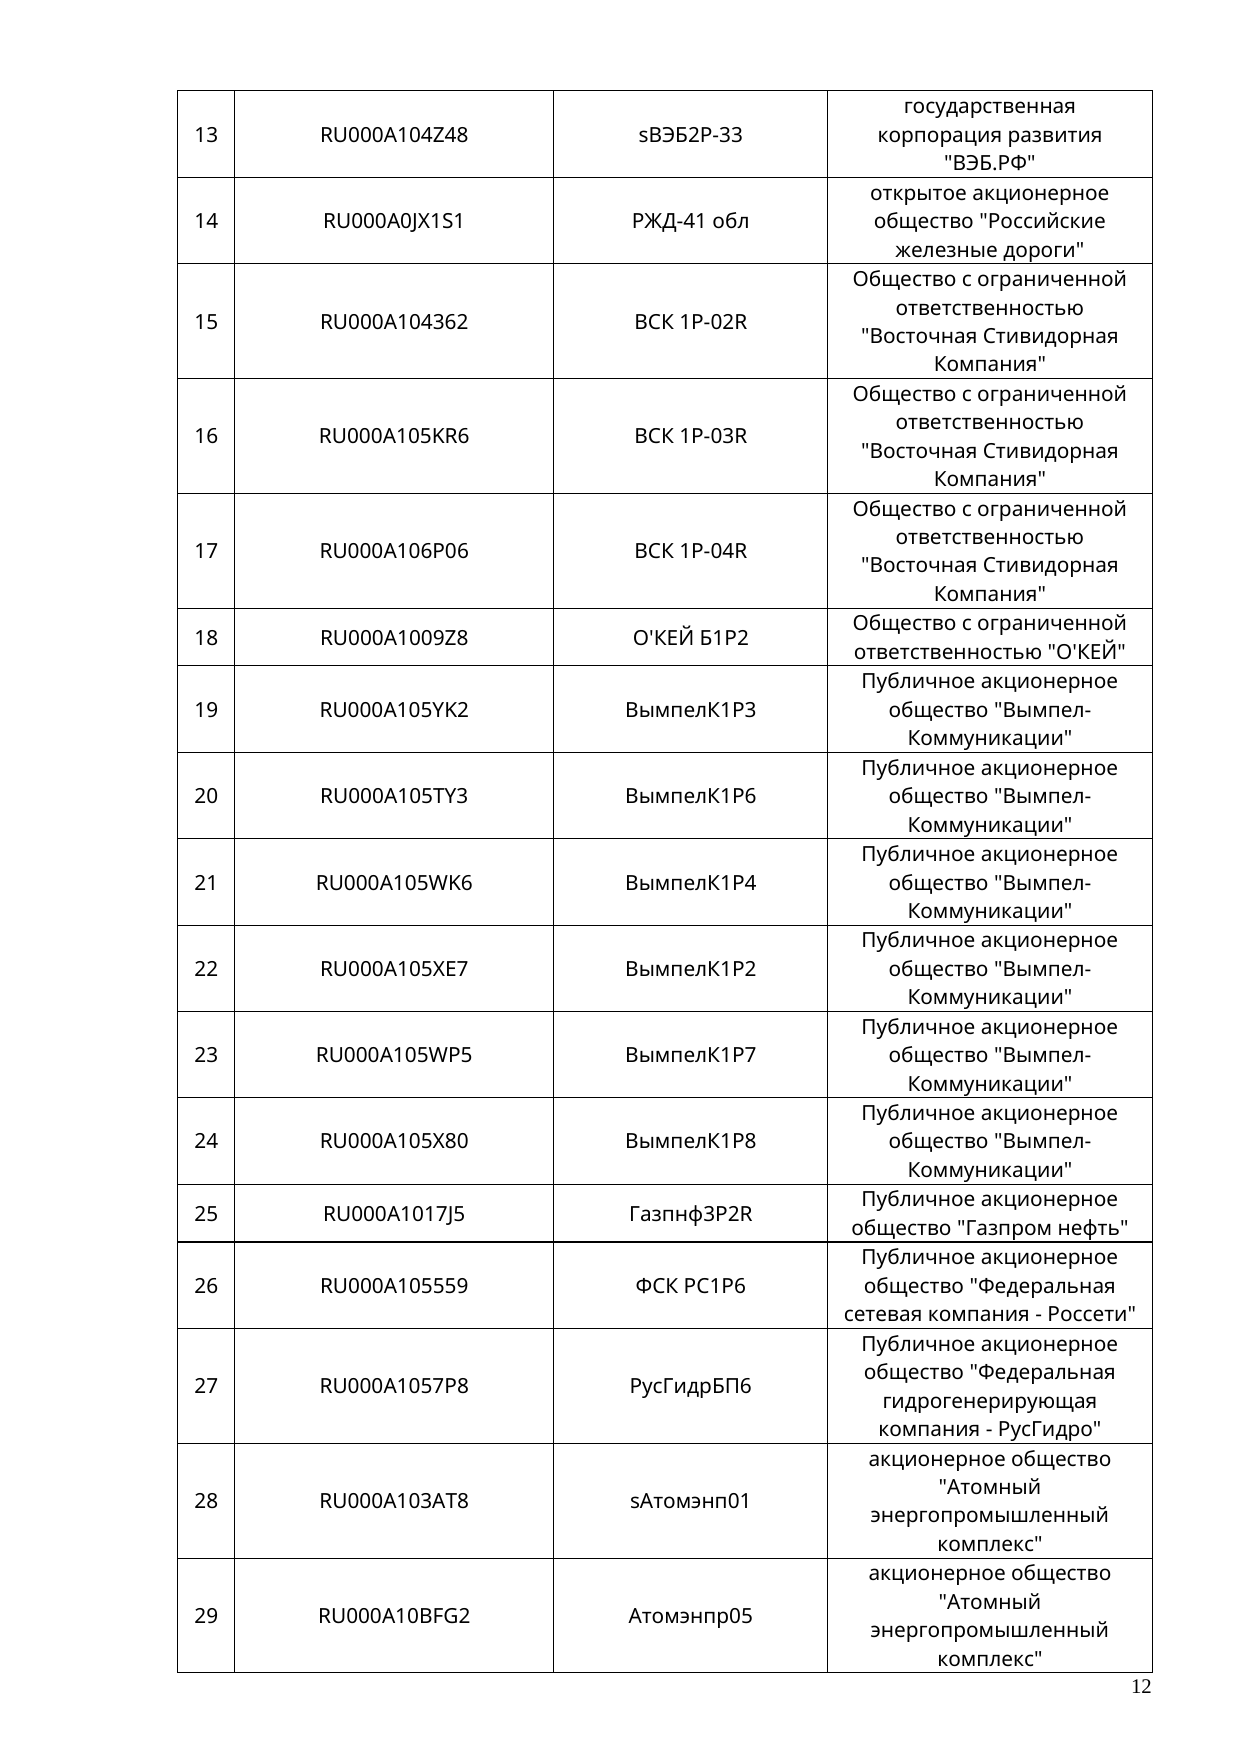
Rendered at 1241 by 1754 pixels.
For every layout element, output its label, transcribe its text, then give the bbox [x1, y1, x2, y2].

table_cell ВымпелК1Р6 [554, 753, 827, 838]
table_cell 27 [178, 1329, 234, 1443]
table_cell RU000A1017J5 [235, 1185, 553, 1241]
table_cell sВЭБ2P-33 [554, 91, 827, 177]
table_cell Публичное акционерное общество "Вымпел-Коммуникации" [828, 839, 1152, 924]
table_cell Общество с ограниченной ответственностью "Восточная Стивидорная Компания" [828, 379, 1152, 493]
table_cell ВСК 1P-02R [554, 264, 827, 378]
table_cell RU000A103AT8 [235, 1444, 553, 1557]
table_cell Общество с ограниченной ответственностью "Восточная Стивидорная Компания" [828, 264, 1152, 378]
table_cell 13 [178, 91, 234, 177]
table_cell 29 [178, 1559, 234, 1672]
table_cell открытое акционерное общество "Российские железные дороги" [828, 178, 1152, 263]
table_cell РЖД-41 обл [554, 178, 827, 263]
table_cell 21 [178, 839, 234, 924]
table_cell RU000A10BFG2 [235, 1559, 553, 1672]
table_cell Публичное акционерное общество "Федеральная сетевая компания - Россети" [828, 1243, 1152, 1328]
table_cell 16 [178, 379, 234, 493]
table_cell Общество с ограниченной ответственностью "Восточная Стивидорная Компания" [828, 494, 1152, 607]
table_cell RU000A104Z48 [235, 91, 553, 177]
table_cell 14 [178, 178, 234, 263]
table_cell ВымпелК1Р2 [554, 926, 827, 1011]
table_cell Публичное акционерное общество "Вымпел-Коммуникации" [828, 666, 1152, 752]
table_cell RU000A1057P8 [235, 1329, 553, 1443]
table_cell 15 [178, 264, 234, 378]
table_cell ВымпелК1Р4 [554, 839, 827, 924]
table_cell RU000A105XE7 [235, 926, 553, 1011]
table_cell 22 [178, 926, 234, 1011]
table_cell ВСК 1P-04R [554, 494, 827, 607]
table_cell акционерное общество "Атомный энергопромышленный комплекс" [828, 1444, 1152, 1557]
table_cell RU000A105WP5 [235, 1012, 553, 1097]
table_cell Газпнф3P2R [554, 1185, 827, 1241]
table_cell RU000A104362 [235, 264, 553, 378]
table_cell 17 [178, 494, 234, 607]
table_cell государственная корпорация развития "ВЭБ.РФ" [828, 91, 1152, 177]
table_cell акционерное общество "Атомный энергопромышленный комплекс" [828, 1559, 1152, 1672]
table_cell Публичное акционерное общество "Федеральная гидрогенерирующая компания - РусГидро" [828, 1329, 1152, 1443]
table_cell RU000A105KR6 [235, 379, 553, 493]
table_cell 26 [178, 1243, 234, 1328]
table_cell Общество с ограниченной ответственностью "О'КЕЙ" [828, 609, 1152, 665]
table_cell ВымпелК1Р8 [554, 1098, 827, 1183]
table_cell ВымпелК1Р3 [554, 666, 827, 752]
table_cell ВымпелК1Р7 [554, 1012, 827, 1097]
table_cell 23 [178, 1012, 234, 1097]
table_cell Публичное акционерное общество "Газпром нефть" [828, 1185, 1152, 1241]
table_cell 24 [178, 1098, 234, 1183]
table_cell sАтомэнп01 [554, 1444, 827, 1557]
table_cell RU000A105TY3 [235, 753, 553, 838]
table_cell О'КЕЙ Б1Р2 [554, 609, 827, 665]
table_cell 19 [178, 666, 234, 752]
table_cell ВСК 1P-03R [554, 379, 827, 493]
table_cell Публичное акционерное общество "Вымпел-Коммуникации" [828, 1098, 1152, 1183]
table_cell 18 [178, 609, 234, 665]
table_cell RU000A105YK2 [235, 666, 553, 752]
table_cell Публичное акционерное общество "Вымпел-Коммуникации" [828, 1012, 1152, 1097]
table_cell ФСК РС1Р6 [554, 1243, 827, 1328]
table_cell RU000A105559 [235, 1243, 553, 1328]
table_cell 20 [178, 753, 234, 838]
table_cell Публичное акционерное общество "Вымпел-Коммуникации" [828, 926, 1152, 1011]
table_cell 28 [178, 1444, 234, 1557]
table_cell RU000A106P06 [235, 494, 553, 607]
table_cell Публичное акционерное общество "Вымпел-Коммуникации" [828, 753, 1152, 838]
table_cell RU000A0JX1S1 [235, 178, 553, 263]
table_cell 25 [178, 1185, 234, 1241]
table_cell РусГидрБП6 [554, 1329, 827, 1443]
table_cell Атомэнпр05 [554, 1559, 827, 1672]
table_cell RU000A105X80 [235, 1098, 553, 1183]
table_cell RU000A105WK6 [235, 839, 553, 924]
table_cell RU000A1009Z8 [235, 609, 553, 665]
